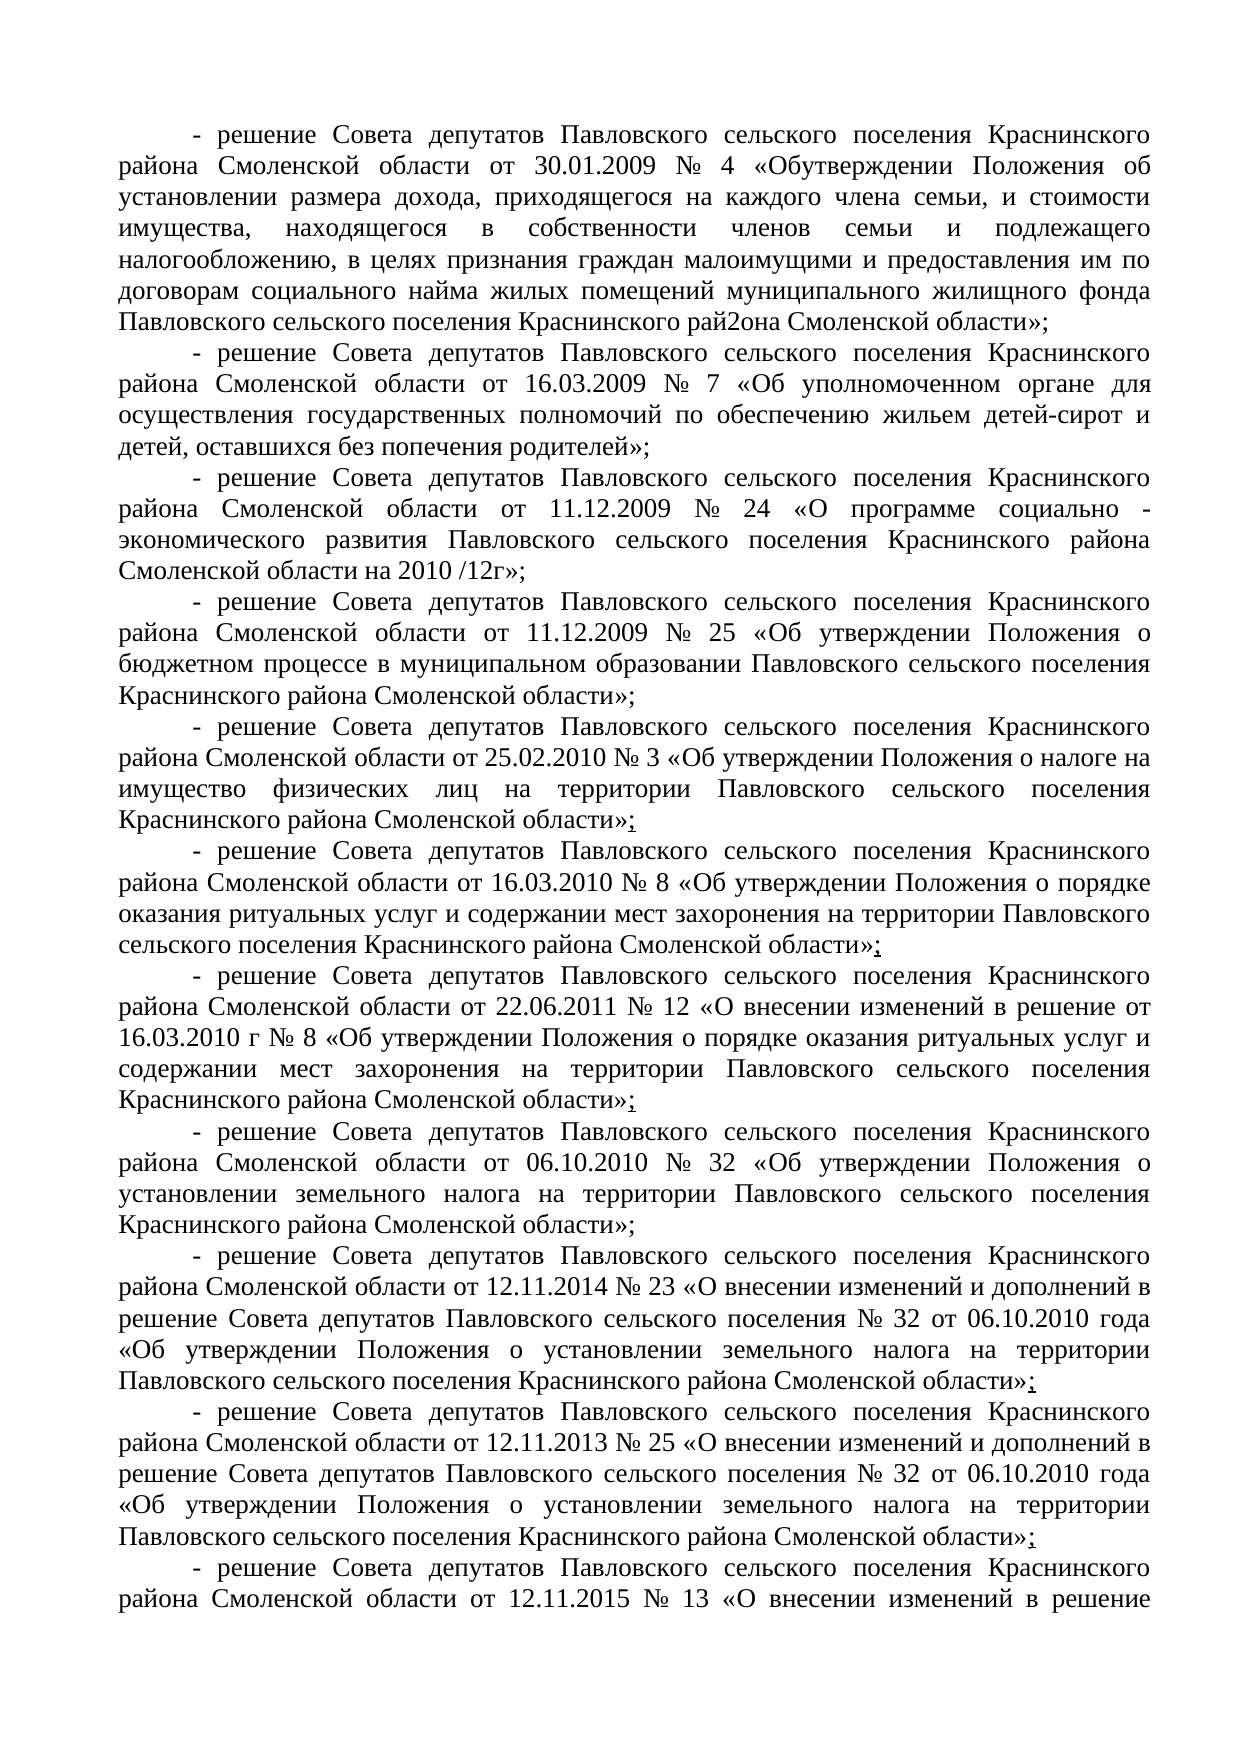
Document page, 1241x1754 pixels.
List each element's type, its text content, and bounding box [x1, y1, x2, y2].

text - решение Совета депутатов Павловского сельского поселения Краснинского района Смоленской области от 22.06.2011 № 12 «О внесении изменений в решение от 16.03.2010 г № 8 «Об утверждении Положения о порядке оказания ритуальных услуг и содержании мест захоронения на территории Павловского сельского поселения Краснинского района Смоленской области»; [118, 959, 1152, 1115]
text - решение Совета депутатов Павловского сельского поселения Краснинского района Смоленской области от 16.03.2010 № 8 «Об утверждении Положения о порядке оказания ритуальных услуг и содержании мест захоронения на территории Павловского сельского поселения Краснинского района Смоленской области»; [118, 834, 1152, 959]
text - решение Совета депутатов Павловского сельского поселения Краснинского района Смоленской области от 30.01.2009 № 4 «Обутверждении Положения об установлении размера дохода, приходящегося на каждого члена семьи, и стоимости имущества, находящегося в собственности членов семьи и подлежащего налогообложению, в целях признания граждан малоимущими и предоставления им по договорам социального найма жилых помещений муниципального жилищного фонда Павловского сельского поселения Краснинского рай2она Смоленской области»; [118, 118, 1152, 336]
text - решение Совета депутатов Павловского сельского поселения Краснинского района Смоленской области от 11.12.2009 № 25 «Об утверждении Положения о бюджетном процессе в муниципальном образовании Павловского сельского поселения Краснинского района Смоленской области»; [118, 585, 1152, 710]
text - решение Совета депутатов Павловского сельского поселения Краснинского района Смоленской области от 12.11.2014 № 23 «О внесении изменений и дополнений в решение Совета депутатов Павловского сельского поселения № 32 от 06.10.2010 года «Об утверждении Положения о установлении земельного налога на территории Павловского сельского поселения Краснинского района Смоленской области»; [118, 1239, 1152, 1395]
text - решение Совета депутатов Павловского сельского поселения Краснинского района Смоленской области от 25.02.2010 № 3 «Об утверждении Положения о налоге на имущество физических лиц на территории Павловского сельского поселения Краснинского района Смоленской области»; [118, 710, 1152, 834]
text - решение Совета депутатов Павловского сельского поселения Краснинского района Смоленской области от 06.10.2010 № 32 «Об утверждении Положения о установлении земельного налога на территории Павловского сельского поселения Краснинского района Смоленской области»; [118, 1115, 1152, 1239]
text - решение Совета депутатов Павловского сельского поселения Краснинского района Смоленской области от 12.11.2013 № 25 «О внесении изменений и дополнений в решение Совета депутатов Павловского сельского поселения № 32 от 06.10.2010 года «Об утверждении Положения о установлении земельного налога на территории Павловского сельского поселения Краснинского района Смоленской области»; [118, 1395, 1152, 1551]
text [118, 1551, 1152, 1613]
text - решение Совета депутатов Павловского сельского поселения Краснинского района Смоленской области от 11.12.2009 № 24 «О программе социально - экономического развития Павловского сельского поселения Краснинского района Смоленской области на 2010 /12г»; [118, 461, 1152, 585]
text - решение Совета депутатов Павловского сельского поселения Краснинского района Смоленской области от 16.03.2009 № 7 «Об уполномоченном органе для осуществления государственных полномочий по обеспечению жильем детей-сирот и детей, оставшихся без попечения родителей»; [118, 336, 1152, 461]
